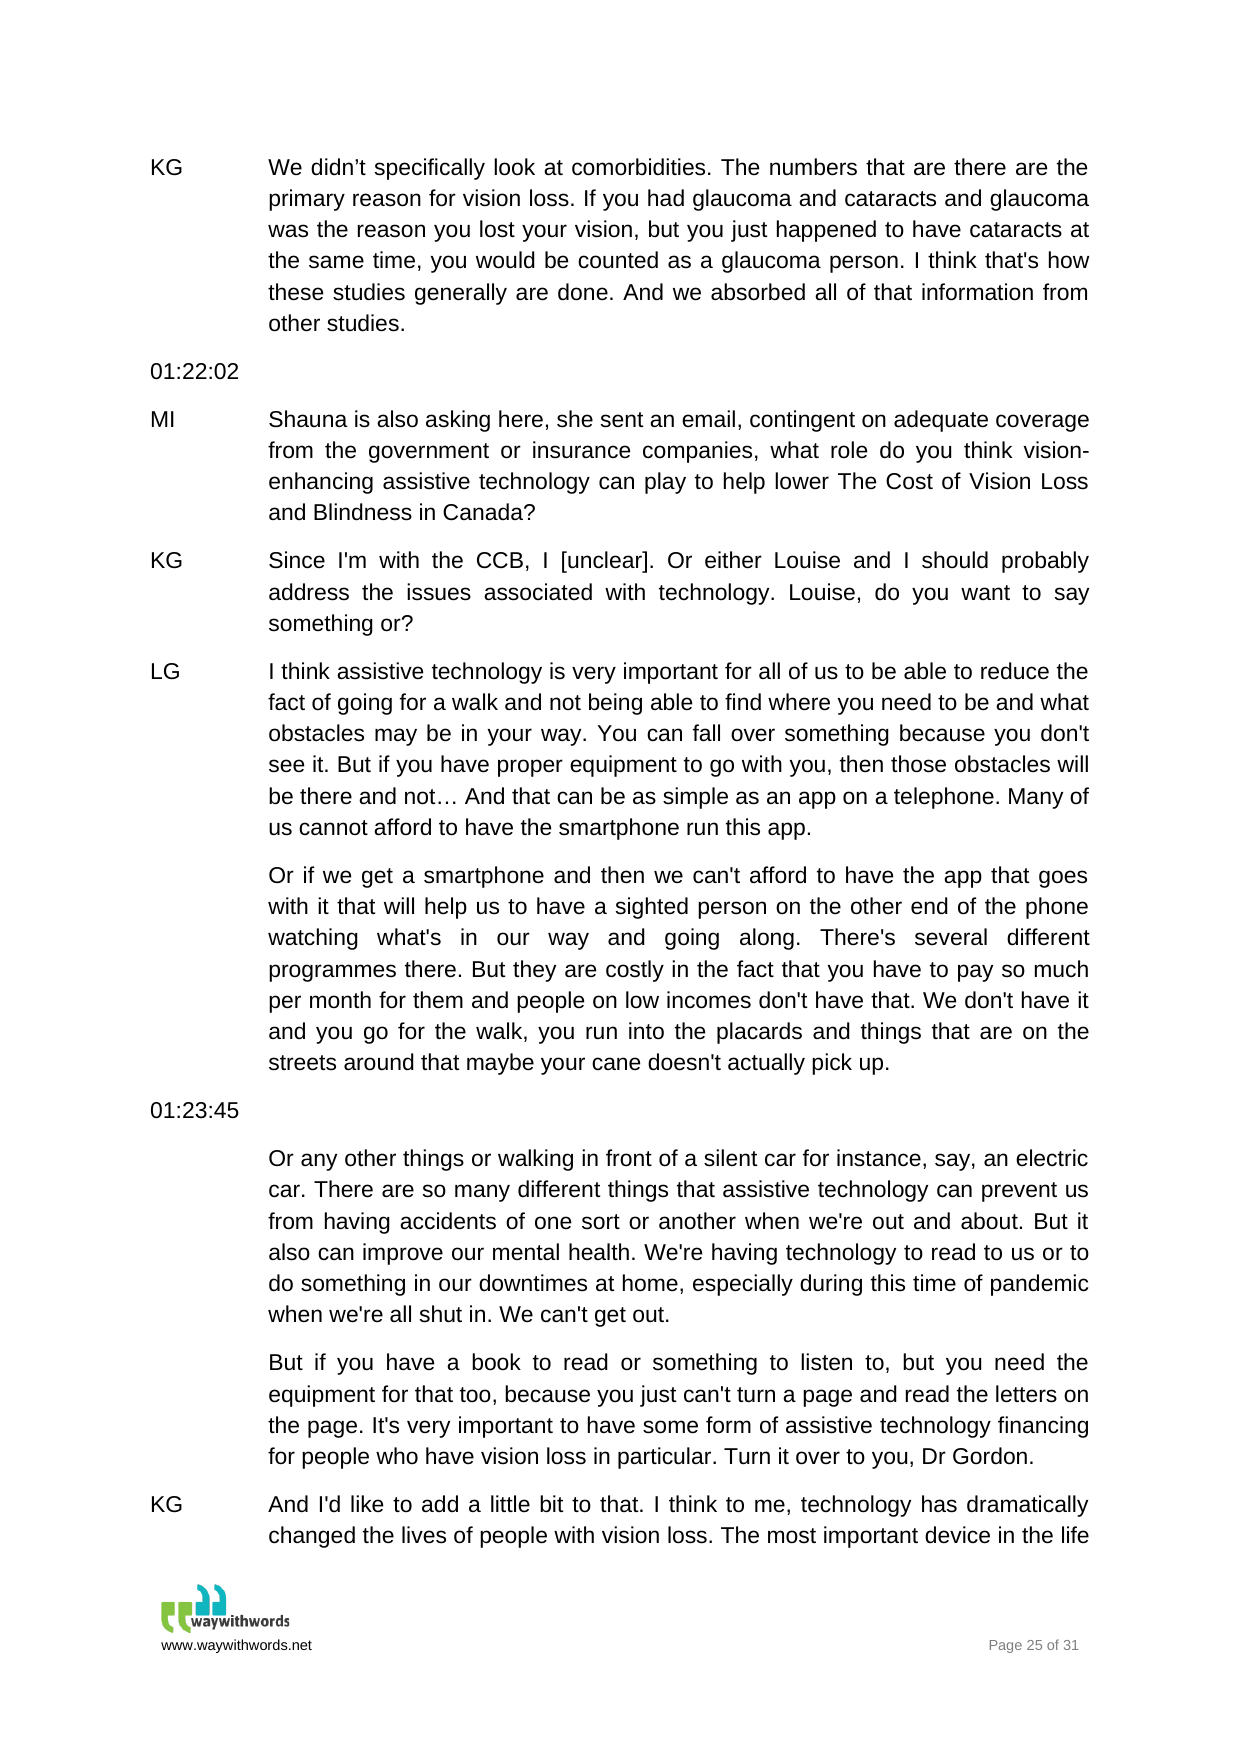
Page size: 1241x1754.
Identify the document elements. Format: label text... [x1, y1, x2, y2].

text KG Since I'm with the CCB, I [unclear]. Or either Louise and I should probably address the issues associated with technology. Louise, do you want to say something or? [150, 544, 1090, 637]
text But if you have a book to read or something to listen to, but you need the equipment for that too, because you just can't turn a page and read the letters on the page. It's very important to have some form of assistive technology financing for people who have vision loss in particular. Turn it over to you, Dr Gordon. [150, 1346, 1090, 1471]
text KG We didn’t specifically look at comorbidities. The numbers that are there are the primary reason for vision loss. If you had glaucoma and cataracts and glaucoma was the reason you lost your vision, but you just happened to have cataracts at the same time, you would be counted as a glaucoma person. I think that's how these studies generally are done. And we absorbed all of that information from other studies. [150, 150, 1090, 337]
text MI Shauna is also asking here, she sent an email, contingent on adequate coverage from the government or insurance companies, what role do you think vision-enhancing assistive technology can play to help lower The Cost of Vision Loss and Blindness in Canada? [150, 402, 1090, 527]
text 01:22:02 [150, 354, 1090, 385]
text LG I think assistive technology is very important for all of us to be able to reduce the fact of going for a walk and not being able to find where you need to be and what obstacles may be in your way. You can fall over something because you don't see it. But if you have proper equipment to go with you, then those obstacles will be there and not… And that can be as simple as an app on a telephone. Many of us cannot afford to have the smartphone run this app. [150, 654, 1090, 842]
text Or any other things or walking in front of a silent car for instance, say, an electric car. There are so many different things that assistive technology can prevent us from having accidents of one sort or another when we're out and about. But it also can improve our mental health. We're having technology to read to us or to do something in our downtimes at home, especially during this time of pandemic when we're all shut in. We can't get out. [150, 1142, 1090, 1329]
text 01:23:45 [150, 1094, 1090, 1125]
text Or if we get a smartphone and then we can't afford to have the app that goes with it that will help us to have a sighted person on the other end of the phone watching what's in our way and going along. There's several different programmes there. But they are costly in the fact that you have to pay so much per month for them and people on low incomes don't have that. We don't have it and you go for the walk, you run into the placards and things that are on the streets around that maybe your cane doesn't actually pick up. [150, 858, 1090, 1077]
picture [161, 1583, 290, 1637]
